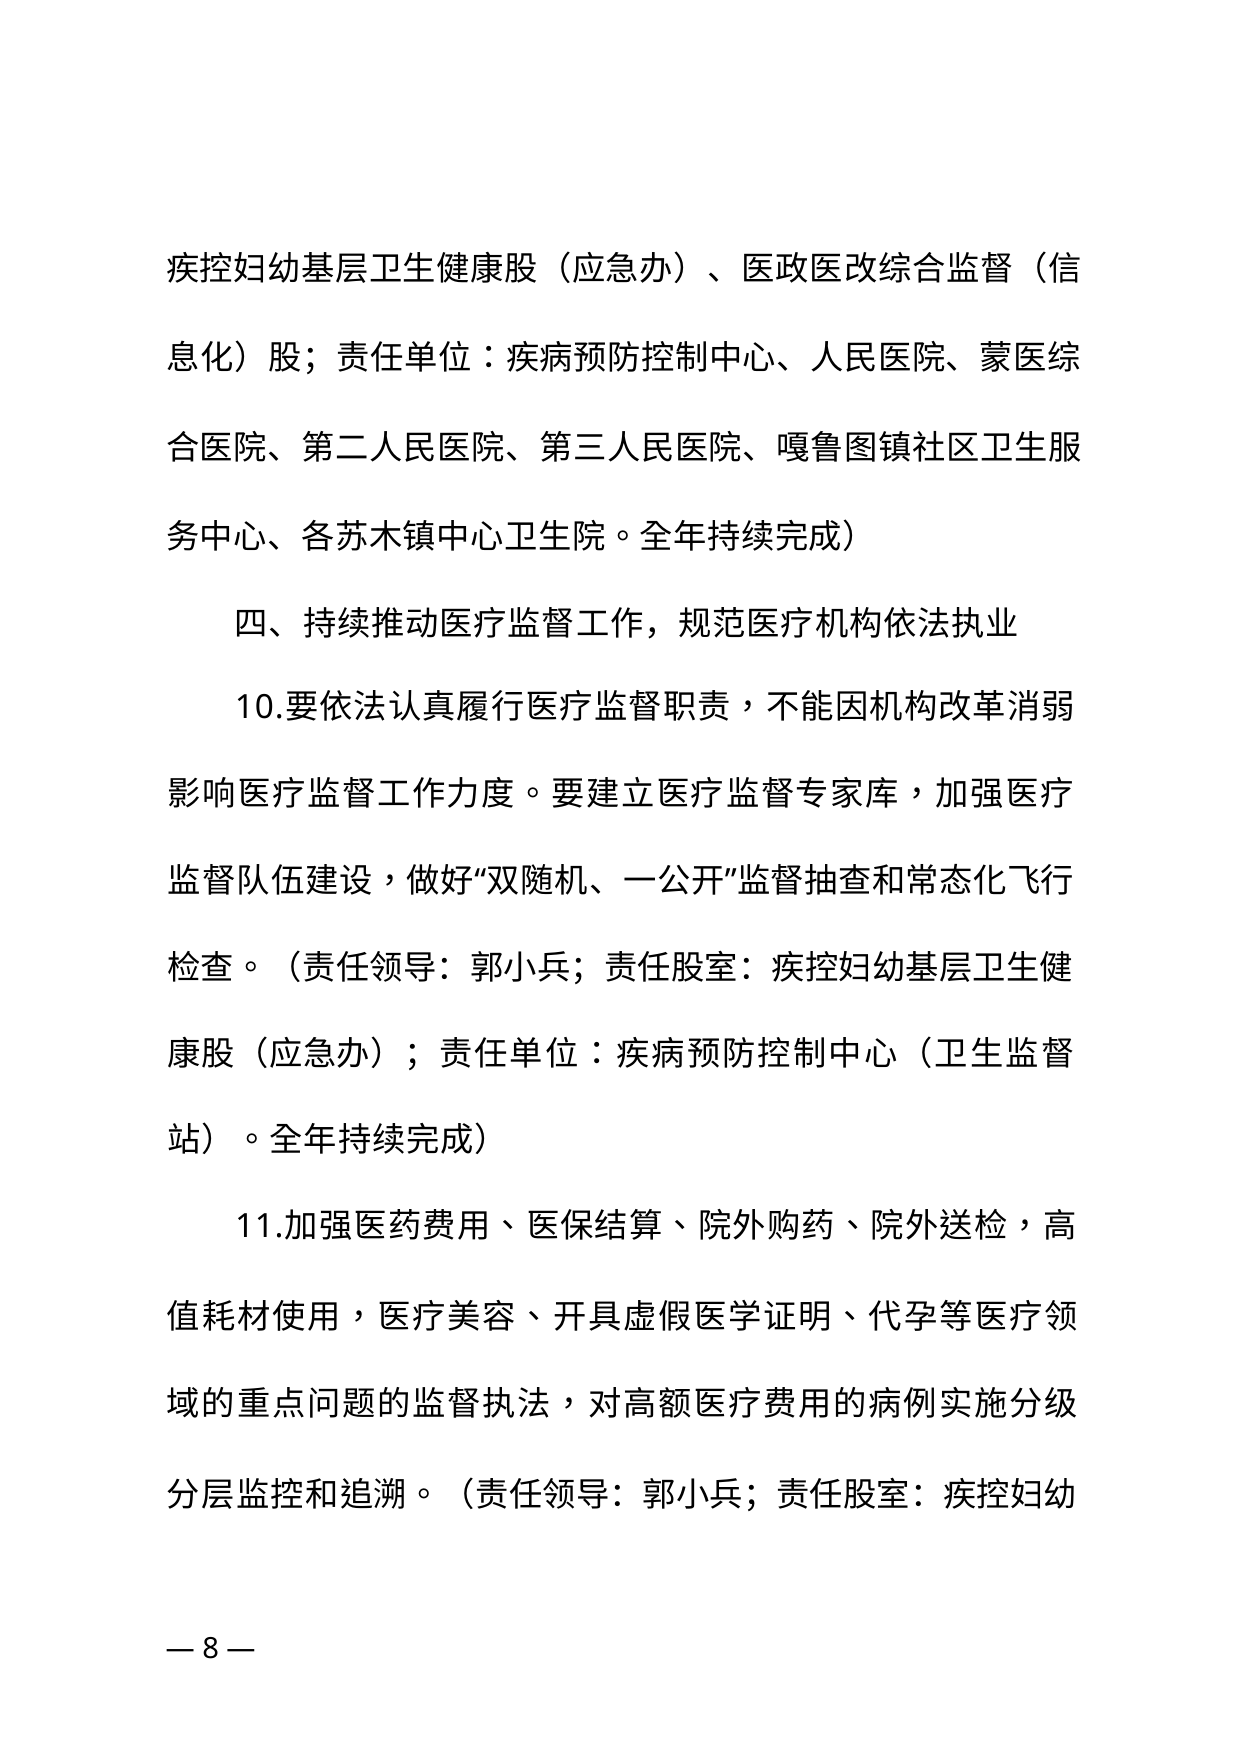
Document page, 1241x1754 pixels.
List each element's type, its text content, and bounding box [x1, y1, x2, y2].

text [167, 1192, 1078, 1524]
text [166, 233, 1082, 567]
text 四、持续推动医疗监督工作，规范医疗机构依法执业 [234, 588, 1087, 653]
text 10.要依法认真履行医疗监督职责，不能因机构改革消弱影响医疗监督工作力度。要建立医疗监督专家库，加强医疗监督队伍建设，做好“双随机、一公开”监督抽查和常态化飞行检查。（责任领导：郭小兵；责任股室：疾控妇幼基层卫生健康股（应急办）；责任单位：疾病预防控制中心（卫生监督站）。全年持续完成） [167, 673, 1075, 1170]
